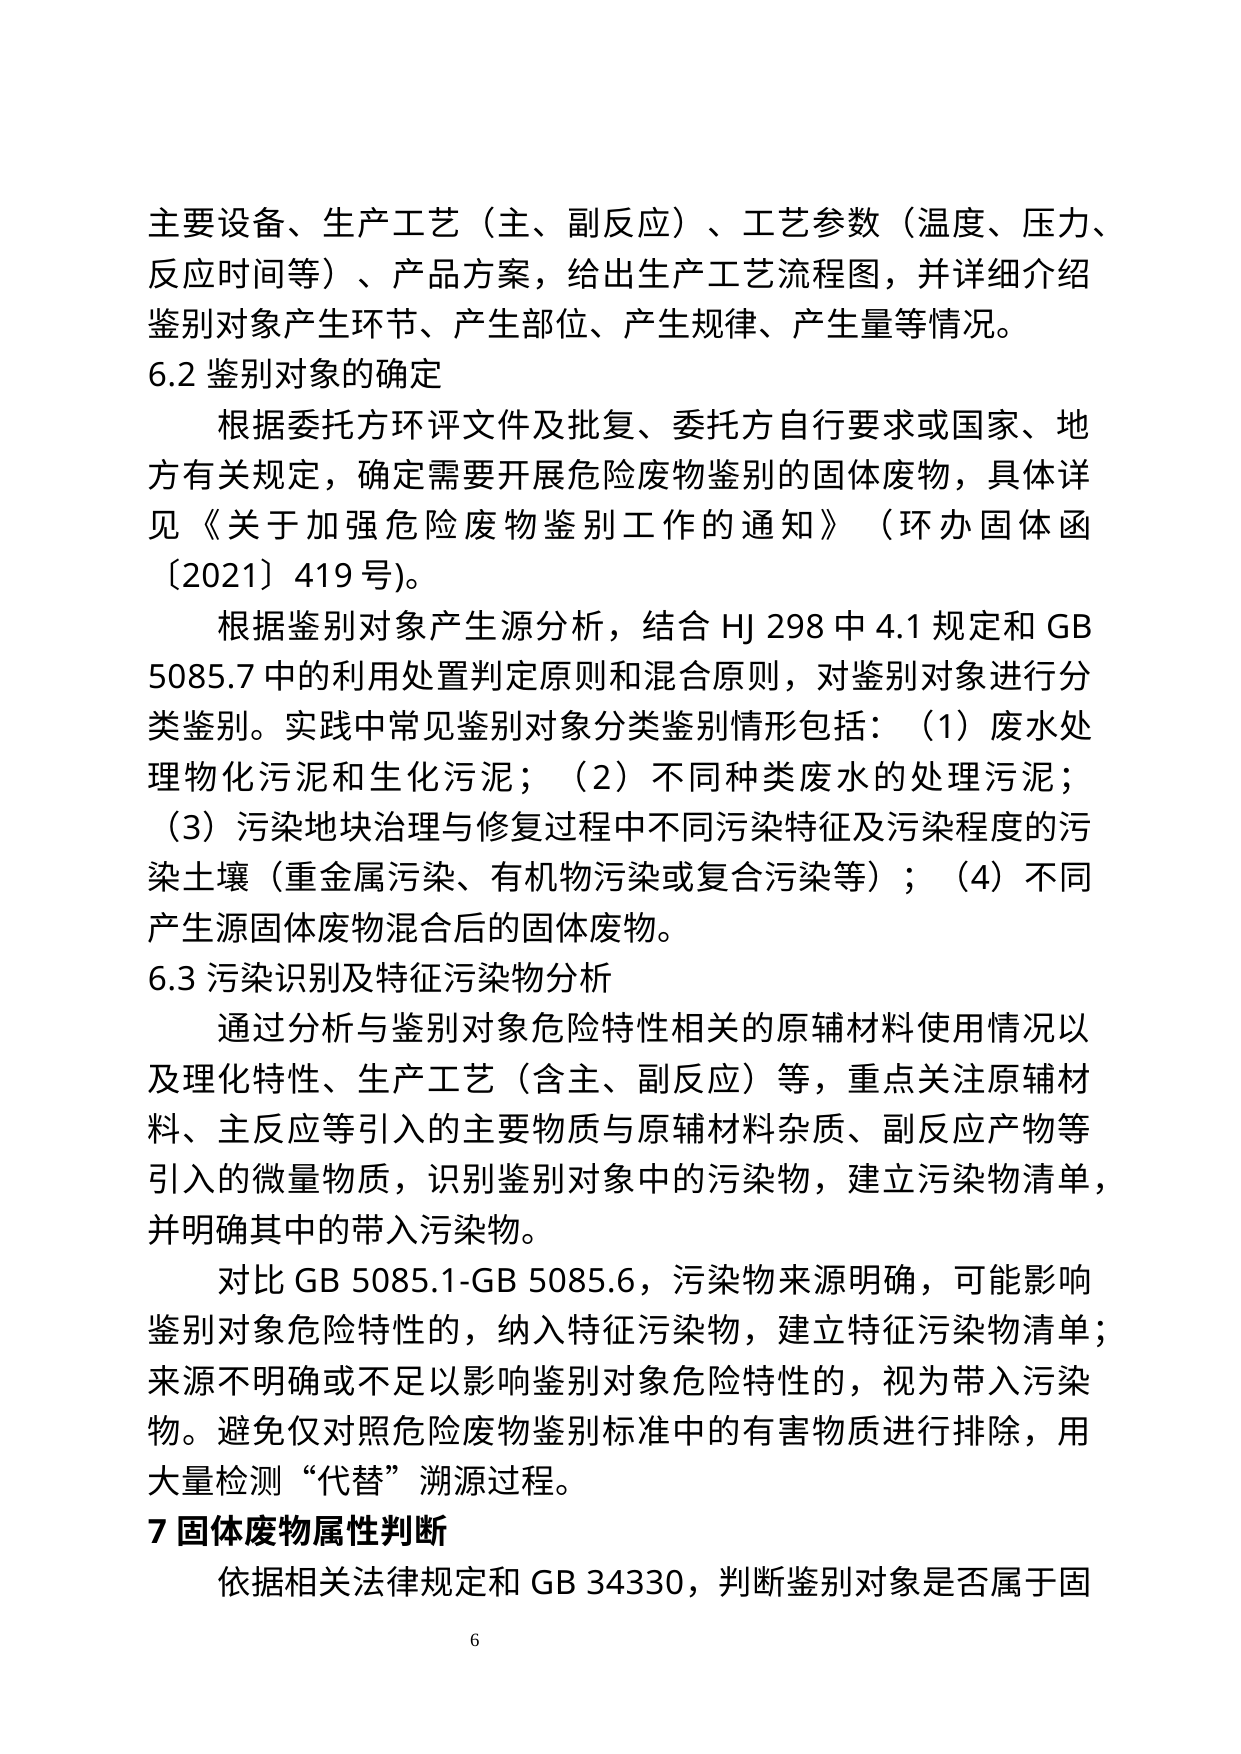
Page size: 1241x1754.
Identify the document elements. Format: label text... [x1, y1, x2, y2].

text 对比GB 5085.1-GB 5085.6，污染物来源明确，可能影响鉴别对象危险特性的，纳入特征污染物，建立特征污染物清单；来源不明确或不足以影响鉴别对象危险特性的，视为带入污染物。避免仅对照危险废物鉴别标准中的有害物质进行排除，用大量检测“代替”溯源过程。 [148, 1253, 1092, 1504]
text 根据委托方环评文件及批复、委托方自行要求或国家、地方有关规定，确定需要开展危险废物鉴别的固体废物，具体详见《关于加强危险废物鉴别工作的通知》（环办固体函〔2021〕419号)。 [148, 397, 1092, 599]
text 6.2 鉴别对象的确定 [148, 347, 1092, 397]
text 根据鉴别对象产生源分析，结合HJ 298中4.1规定和GB 5085.7中的利用处置判定原则和混合原则，对鉴别对象进行分类鉴别。实践中常见鉴别对象分类鉴别情形包括：（1）废水处理物化污泥和生化污泥；（2）不同种类废水的处理污泥；（3）污染地块治理与修复过程中不同污染特征及污染程度的污染土壤（重金属污染、有机物污染或复合污染等）；（4）不同产生源固体废物混合后的固体废物。 [148, 599, 1092, 951]
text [148, 1554, 1092, 1605]
text 7 固体废物属性判断 [148, 1504, 1092, 1554]
text 6.3 污染识别及特征污染物分析 [148, 951, 1092, 1001]
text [148, 196, 1092, 347]
text 通过分析与鉴别对象危险特性相关的原辅材料使用情况以及理化特性、生产工艺（含主、副反应）等，重点关注原辅材料、主反应等引入的主要物质与原辅材料杂质、副反应产物等引入的微量物质，识别鉴别对象中的污染物，建立污染物清单，并明确其中的带入污染物。 [148, 1001, 1092, 1253]
